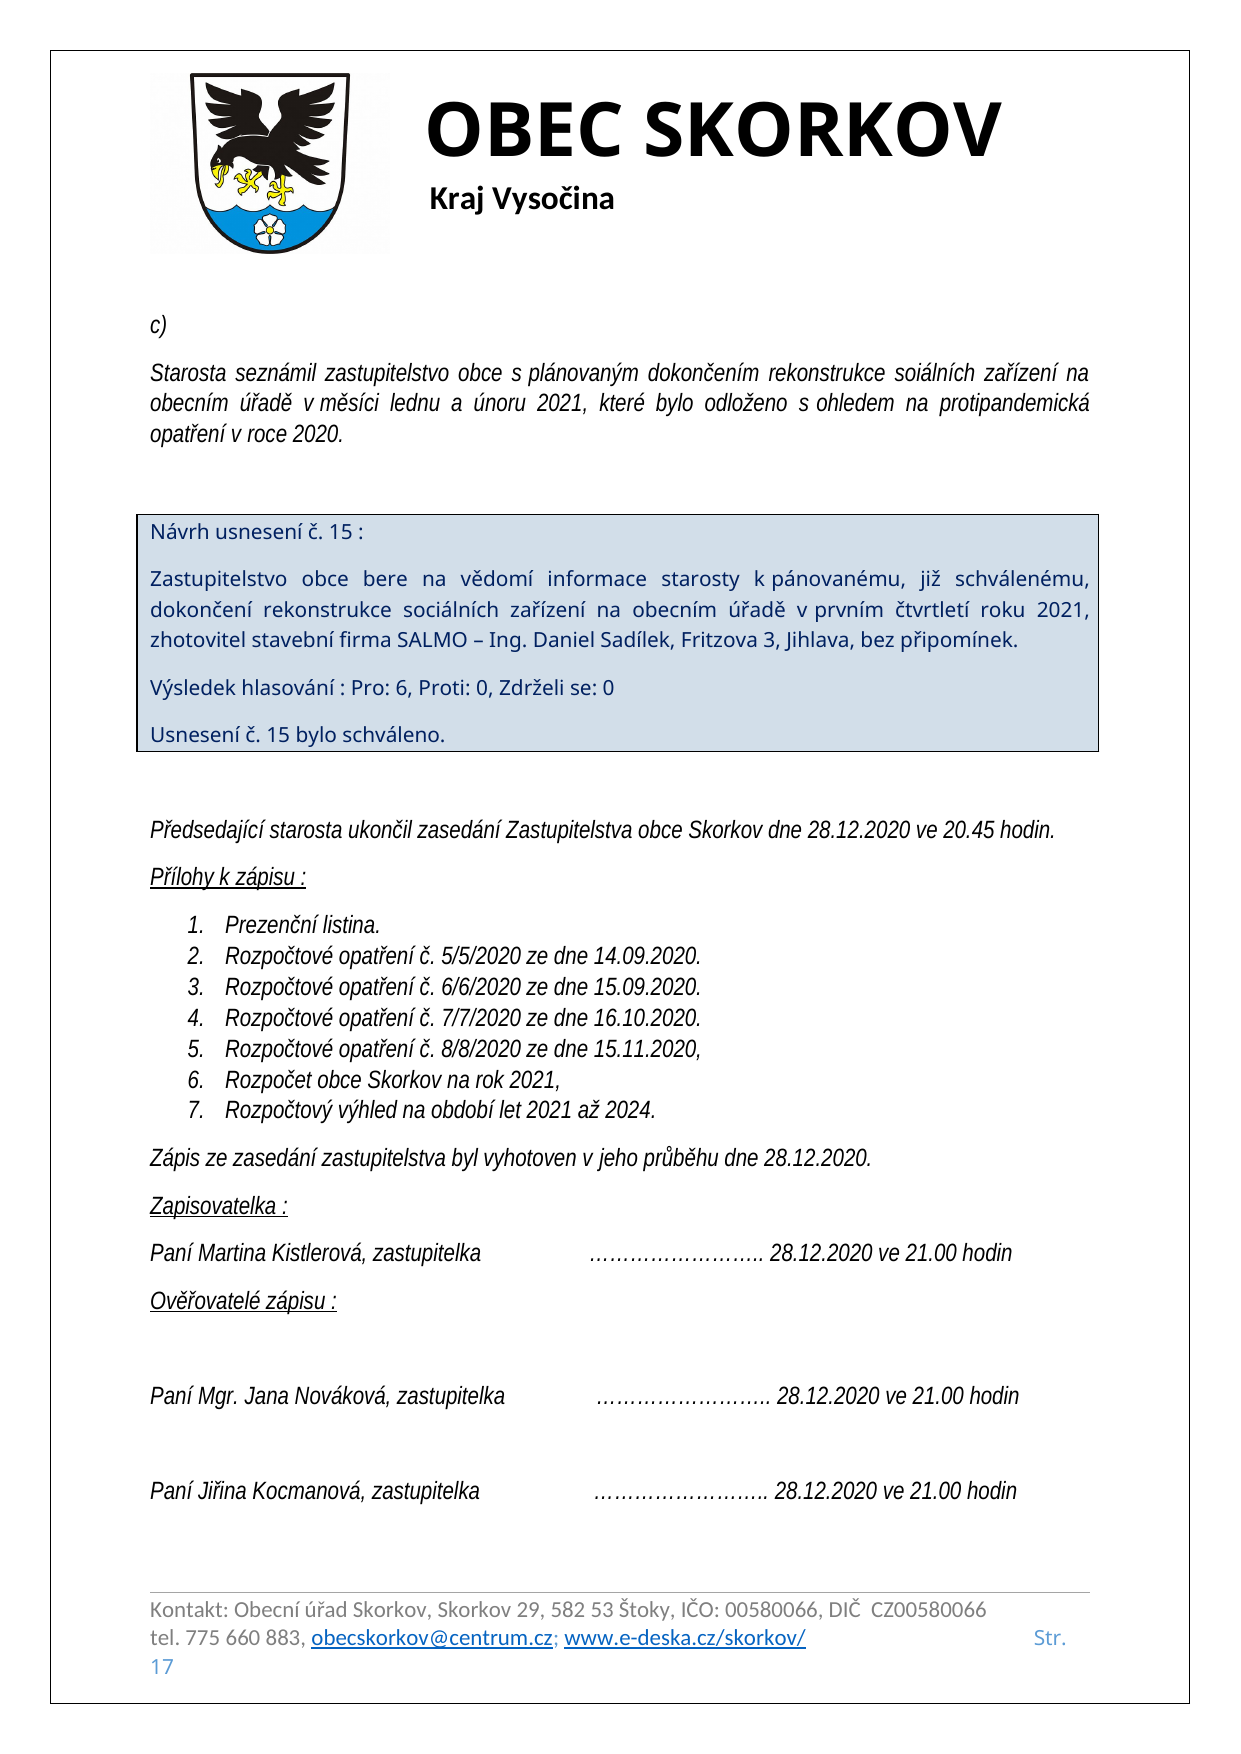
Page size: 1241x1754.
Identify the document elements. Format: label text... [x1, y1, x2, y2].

list Rozpočtové opatření č. 8/8/2020 ze dne 15.11.2020, [187, 1034, 1090, 1062]
list Rozpočtový výhled na období let 2021 až 2024. [187, 1096, 1090, 1124]
text Starosta seznámil zastupitelstvo obce s plánovaným dokončením rekonstrukce soiálních zařízení na obecním úřadě v měsíci lednu a únoru 2021, které bylo odloženo s ohledem na protipandemická opatření v roce 2020. [150, 357, 1090, 448]
text Návrh usnesení č. 15 : [138, 515, 1098, 545]
list Prezenční listina. [187, 910, 1090, 938]
text Předsedající starosta ukončil zasedání Zastupitelstva obce Skorkov dne 28.12.2020 ve 20.45 hodin. [150, 815, 1090, 843]
text Zapisovatelka : [150, 1191, 1090, 1219]
text Paní Martina Kistlerová, zastupitelka …………………….. 28.12.2020 ve 21.00 hodin [150, 1238, 1090, 1267]
text Usnesení č. 15 bylo schváleno. [138, 717, 1098, 751]
text Paní Mgr. Jana Nováková, zastupitelka …………………….. 28.12.2020 ve 21.00 hodin [150, 1381, 1090, 1410]
list Rozpočtové opatření č. 5/5/2020 ze dne 14.09.2020. [187, 941, 1090, 969]
text c) [150, 310, 1090, 338]
text Přílohy k zápisu : [150, 862, 1090, 891]
text Paní Jiřina Kocmanová, zastupitelka …………………….. 28.12.2020 ve 21.00 hodin [150, 1476, 1090, 1505]
text Zápis ze zasedání zastupitelstva byl vyhotoven v jeho průběhu dne 28.12.2020. [150, 1143, 1090, 1172]
list Rozpočtové opatření č. 7/7/2020 ze dne 16.10.2020. [187, 1003, 1090, 1031]
text Ověřovatelé zápisu : [150, 1286, 1090, 1314]
list Rozpočtové opatření č. 6/6/2020 ze dne 15.09.2020. [187, 972, 1090, 1000]
text Zastupitelstvo obce bere na vědomí informace starosty k pánovanému, již schválenému, dokončení rekonstrukce sociálních zařízení na obecním úřadě v prvním čtvrtletí roku 2021, zhotovitel stavební firma SALMO – Ing. Daniel Sadílek, Fritzova 3, Jihlava, bez připomínek. [138, 561, 1098, 654]
list Rozpočet obce Skorkov na rok 2021, [187, 1064, 1090, 1093]
text Výsledek hlasování : Pro: 6, Proti: 0, Zdrželi se: 0 [138, 670, 1098, 701]
picture [150, 73, 390, 254]
